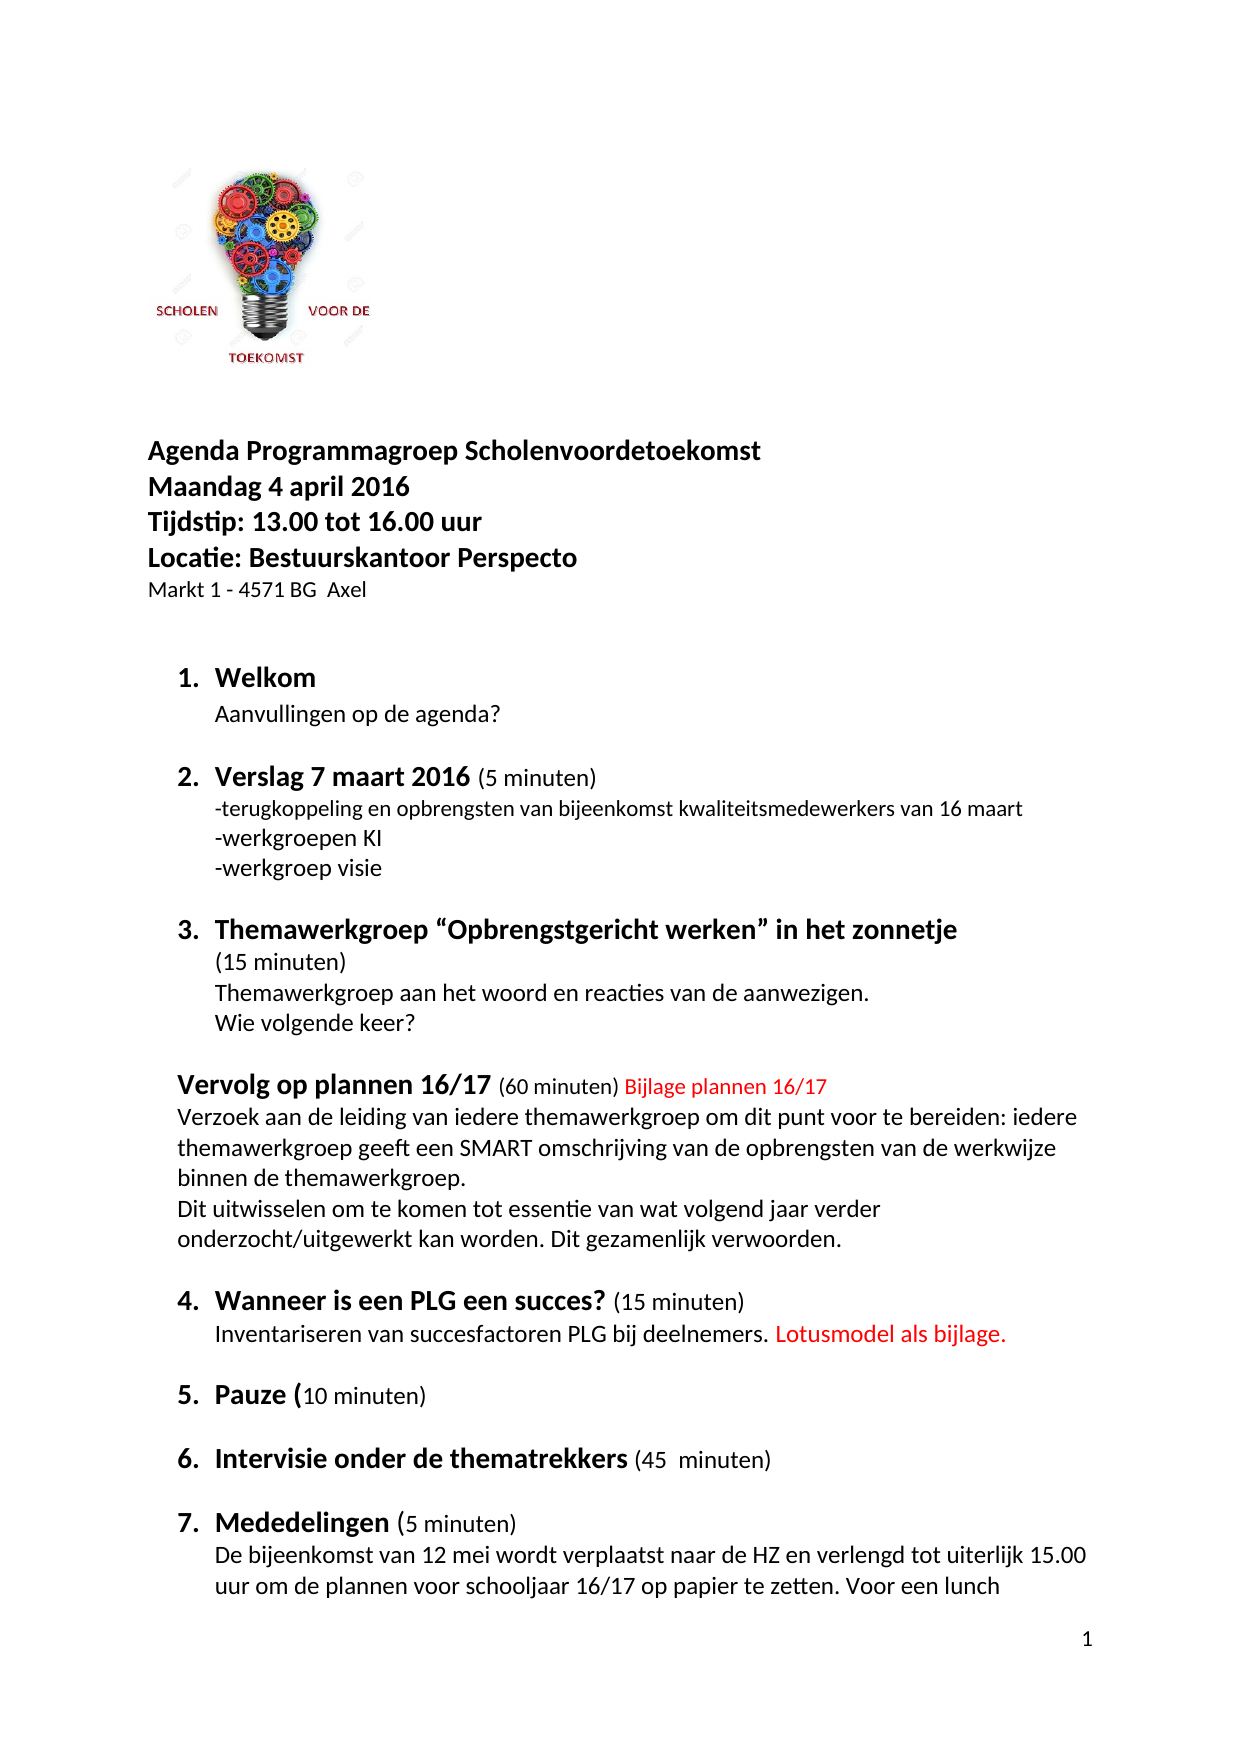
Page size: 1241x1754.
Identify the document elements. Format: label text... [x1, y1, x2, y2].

text Locatie: Bestuurskantoor Perspecto Markt 1 - 4571 BG Axel [148, 539, 1093, 659]
text Tijdstip: 13.00 tot 16.00 uur [148, 503, 1093, 539]
list Wanneer is een PLG een succes? (15 minuten) Inventariseren van succesfactoren PLG bij deelnemers. Lotusmodel als bijlage. [177, 1282, 1093, 1376]
picture [147, 147, 398, 372]
list Verslag 7 maart 2016 (5 minuten) -terugkoppeling en opbrengsten van bijeenkomst kwaliteitsmedewerkers van 16 maart -werkgroepen KI -werkgroep visie [177, 758, 1093, 911]
list Pauze (10 minuten) [177, 1376, 1093, 1440]
list Themawerkgroep “Opbrengstgericht werken” in het zonnetje (15 minuten) [177, 911, 1093, 977]
text Themawerkgroep aan het woord en reacties van de aanwezigen. Wie volgende keer? [214, 977, 1093, 1066]
text Agenda Programmagroep Scholenvoordetoekomst Maandag 4 april 2016 [148, 397, 1093, 503]
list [177, 1504, 1093, 1600]
list Intervisie onder de thematrekkers (45 minuten) [177, 1440, 1093, 1504]
list Welkom Aanvullingen op de agenda? [177, 659, 1093, 758]
text Vervolg op plannen 16/17 (60 minuten) Bijlage plannen 16/17 Verzoek aan de leiding van iedere themawerkgroep om dit punt voor te bereiden: iedere themawerkgroep geeft een SMART omschrijving van de opbrengsten van de werkwijze binnen de themawerkgroep. Dit uitwisselen om te komen tot essentie van wat volgend jaar verder onderzocht/uitgewerkt kan worden. Dit gezamenlijk verwoorden. [177, 1066, 1093, 1282]
